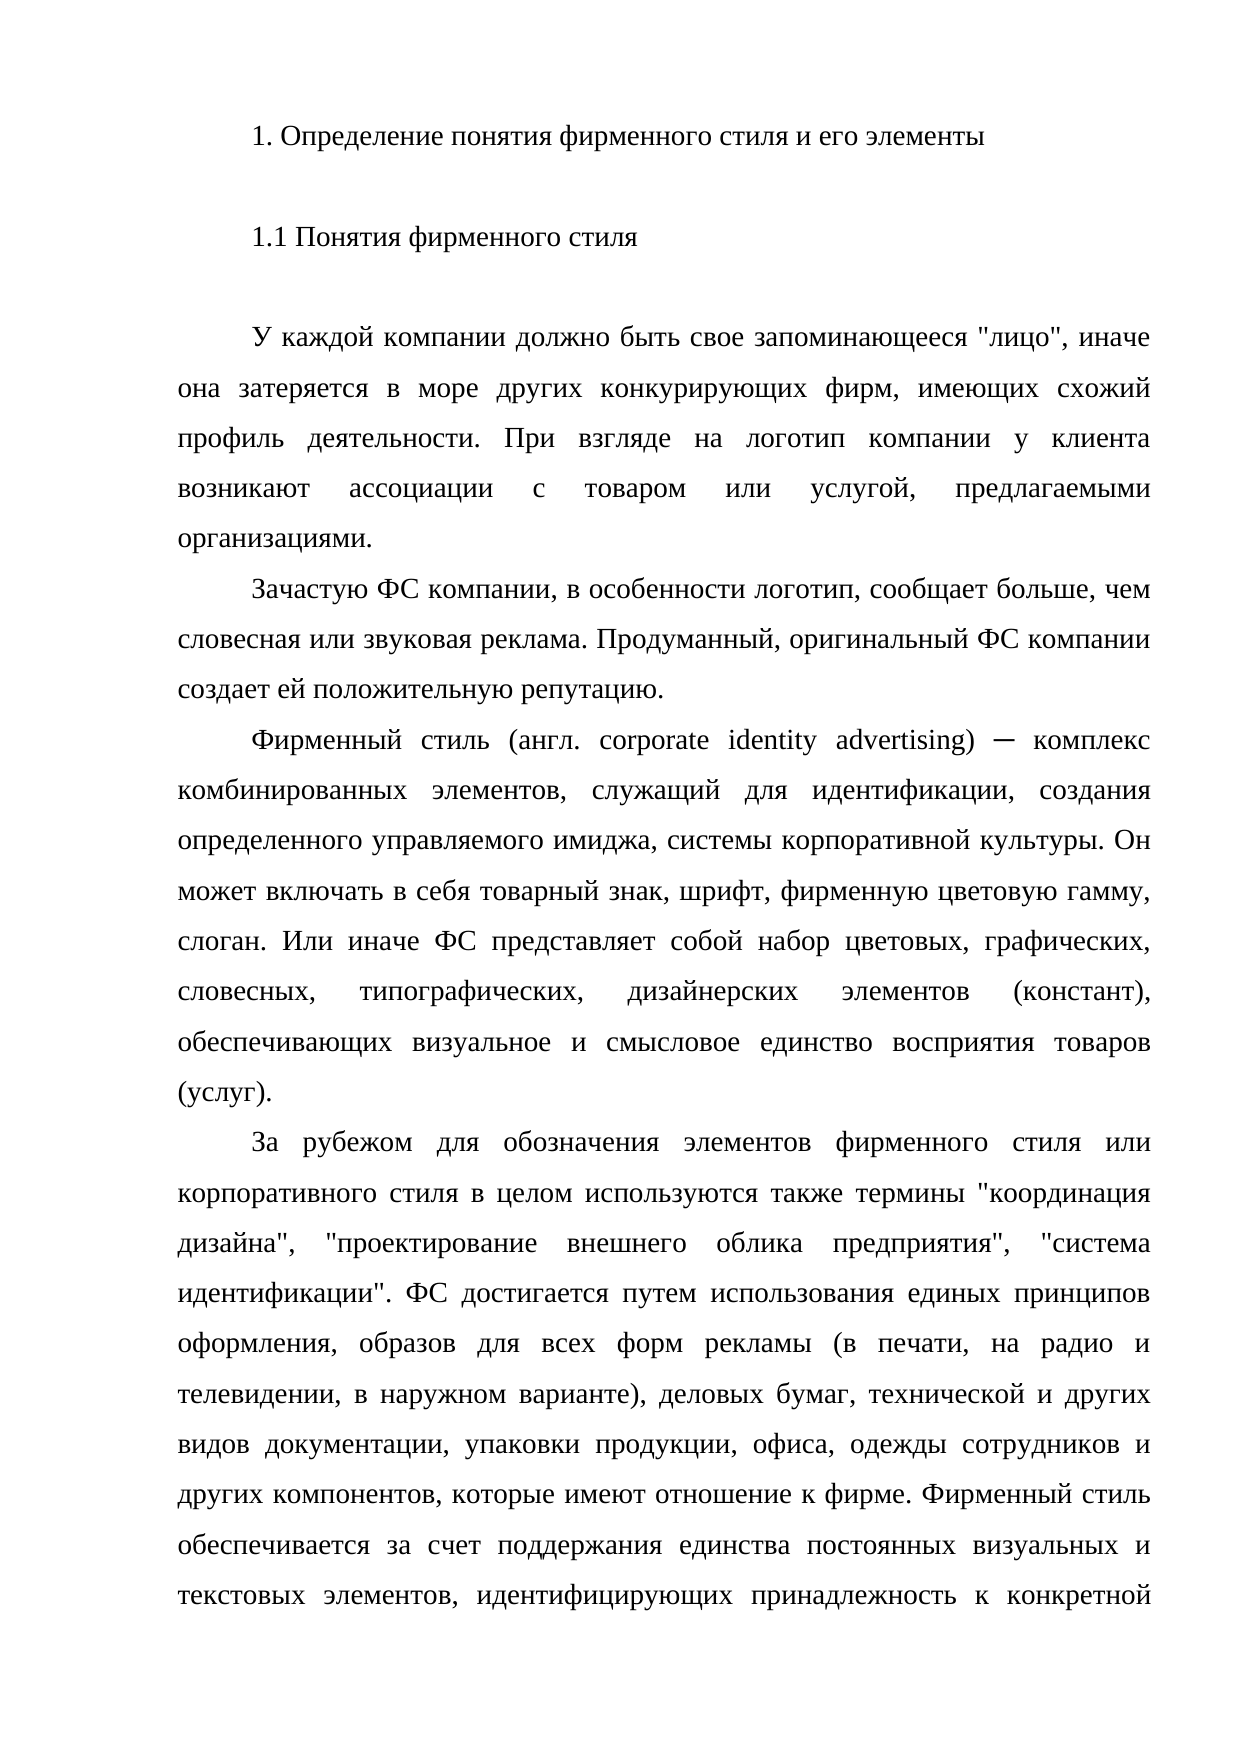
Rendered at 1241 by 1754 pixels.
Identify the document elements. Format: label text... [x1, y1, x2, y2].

text 1.1 Понятия фирменного стиля [177, 219, 1152, 252]
text 1. Определение понятия фирменного стиля и его элементы [177, 118, 1152, 152]
text Фирменный стиль (англ. corporate identity advertising) ─ комплекс комбинированных элементов, служащий для идентификации, создания определенного управляемого имиджа, системы корпоративной культуры. Он может включать в себя товарный знак, шрифт, фирменную цветовую гамму, слоган. Или иначе ФС представляет собой набор цветовых, графических, словесных, типографических, дизайнерских элементов (констант), обеспечивающих визуальное и смысловое единство восприятия товаров (услуг). [177, 722, 1152, 1108]
text У каждой компании должно быть свое запоминающееся "лицо", иначе она затеряется в море других конкурирующих фирм, имеющих схожий профиль деятельности. При взгляде на логотип компании у клиента возникают ассоциации с товаром или услугой, предлагаемыми организациями. [177, 319, 1152, 554]
text Зачастую ФС компании, в особенности логотип, сообщает больше, чем словесная или звуковая реклама. Продуманный, оригинальный ФС компании создает ей положительную репутацию. [177, 571, 1152, 705]
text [177, 1124, 1152, 1611]
